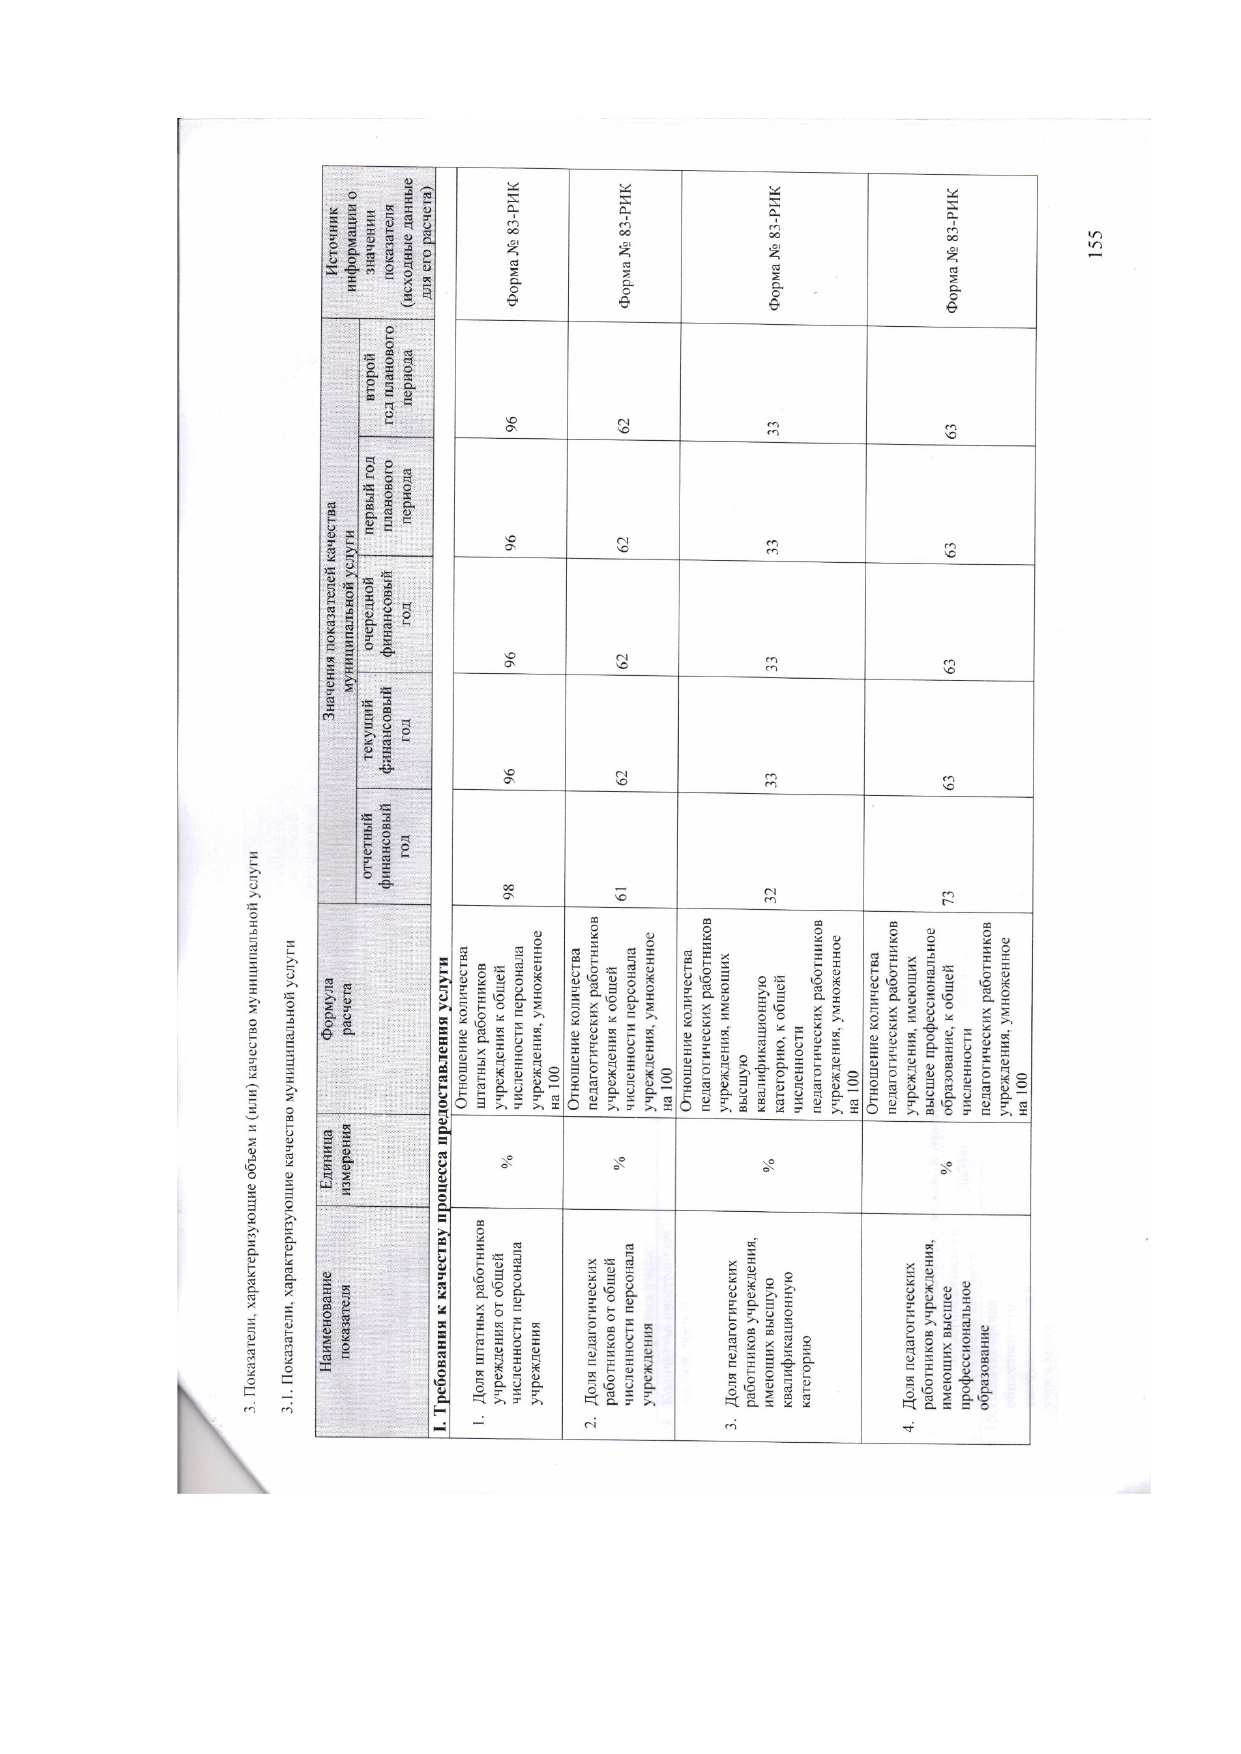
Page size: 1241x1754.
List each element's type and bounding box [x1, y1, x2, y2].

picture [177, 118, 1151, 1495]
